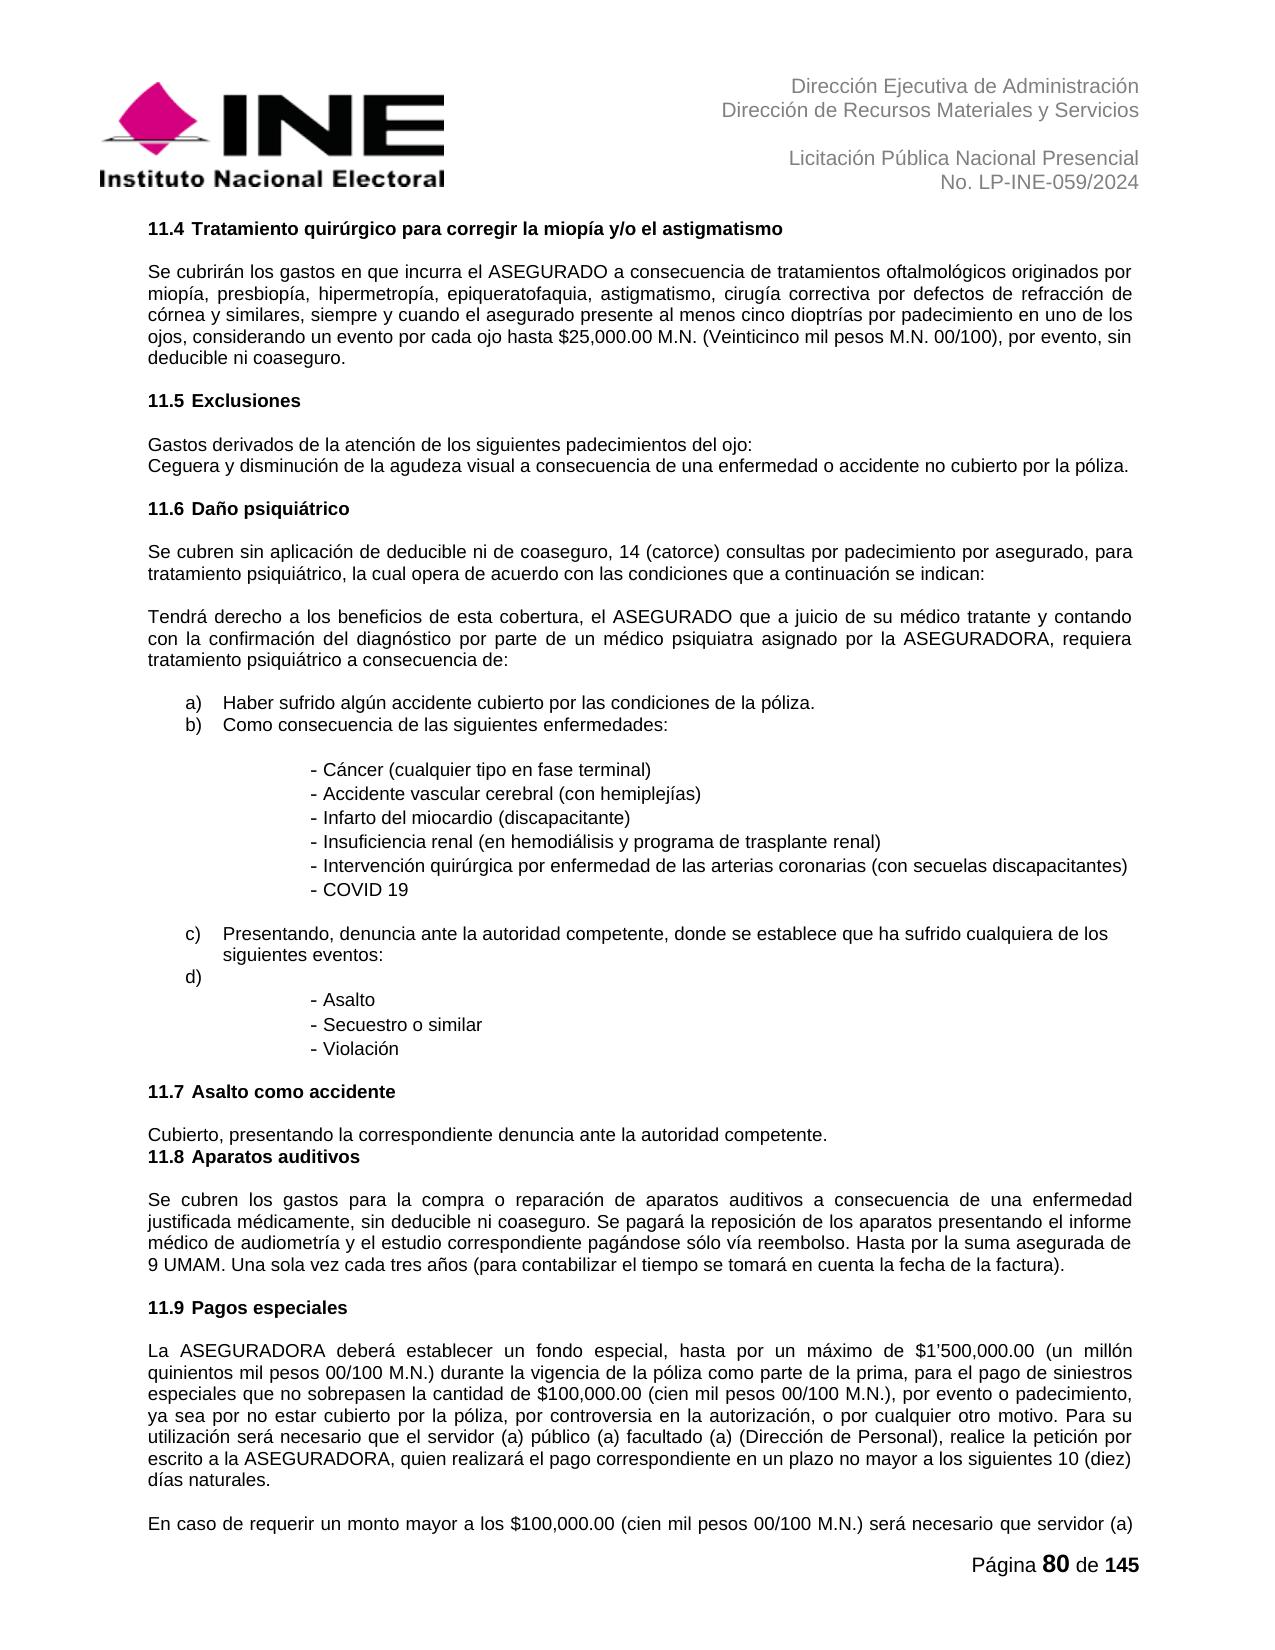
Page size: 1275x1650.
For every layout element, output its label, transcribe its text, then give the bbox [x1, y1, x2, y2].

list Cáncer (cualquier tipo en fase terminal) [148, 757, 1133, 781]
text Se cubren sin aplicación de deducible ni de coaseguro, 14 (catorce) consultas por padecimiento por asegurado, para tratamiento psiquiátrico, la cual opera de acuerdo con las condiciones que a continuación se indican: [148, 541, 1133, 584]
list Infarto del miocardio (discapacitante) [148, 805, 1133, 829]
list Accidente vascular cerebral (con hemiplejías) [148, 781, 1133, 805]
list Violación [148, 1036, 1133, 1059]
text Se cubren los gastos para la compra o reparación de aparatos auditivos a consecuencia de una enfermedad justificada médicamente, sin deducible ni coaseguro. Se pagará la reposición de los aparatos presentando el informe médico de audiometría y el estudio correspondiente pagándose sólo vía reembolso. Hasta por la suma asegurada de 9 UMAM. Una sola vez cada tres años (para contabilizar el tiempo se tomará en cuenta la fecha de la factura). [148, 1189, 1133, 1275]
list Exclusiones [148, 390, 1133, 412]
text Ceguera y disminución de la agudeza visual a consecuencia de una enfermedad o accidente no cubierto por la póliza. [148, 455, 1133, 476]
list Secuestro o similar [148, 1011, 1133, 1036]
list Asalto como accidente [148, 1081, 1133, 1103]
picture [100, 82, 444, 187]
text Tendrá derecho a los beneficios de esta cobertura, el ASEGURADO que a juicio de su médico tratante y contando con la confirmación del diagnóstico por parte de un médico psiquiatra asignado por la ASEGURADORA, requiera tratamiento psiquiátrico a consecuencia de: [148, 606, 1133, 671]
text Gastos derivados de la atención de los siguientes padecimientos del ojo: [148, 433, 1133, 455]
list Insuficiencia renal (en hemodiálisis y programa de trasplante renal) [310, 829, 1133, 853]
list Tratamiento quirúrgico para corregir la miopía y/o el astigmatismo [148, 218, 1133, 239]
list Intervención quirúrgica por enfermedad de las arterias coronarias (con secuelas discapacitantes) [310, 853, 1133, 877]
list Aparatos auditivos [148, 1146, 1133, 1167]
list Haber sufrido algún accidente cubierto por las condiciones de la póliza. [185, 692, 1133, 714]
list Pagos especiales [148, 1297, 1133, 1318]
list Daño psiquiátrico [148, 498, 1133, 519]
list COVID 19 [310, 877, 1133, 901]
text Se cubrirán los gastos en que incurra el ASEGURADO a consecuencia de tratamientos oftalmológicos originados por miopía, presbiopía, hipermetropía, epiqueratofaquia, astigmatismo, cirugía correctiva por defectos de refracción de córnea y similares, siempre y cuando el asegurado presente al menos cinco dioptrías por padecimiento en uno de los ojos, considerando un evento por cada ojo hasta $25,000.00 M.N. (Veinticinco mil pesos M.N. 00/100), por evento, sin deducible ni coaseguro. [148, 261, 1133, 369]
text Cubierto, presentando la correspondiente denuncia ante la autoridad competente. [148, 1124, 1133, 1146]
list Como consecuencia de las siguientes enfermedades: [185, 714, 1133, 735]
list Presentando, denuncia ante la autoridad competente, donde se establece que ha sufrido cualquiera de los siguientes eventos: [185, 923, 1133, 966]
text La ASEGURADORA deberá establecer un fondo especial, hasta por un máximo de $1’500,000.00 (un millón quinientos mil pesos 00/100 M.N.) durante la vigencia de la póliza como parte de la prima, para el pago de siniestros especiales que no sobrepasen la cantidad de $100,000.00 (cien mil pesos 00/100 M.N.), por evento o padecimiento, ya sea por no estar cubierto por la póliza, por controversia en la autorización, o por cualquier otro motivo. Para su utilización será necesario que el servidor (a) público (a) facultado (a) (Dirección de Personal), realice la petición por escrito a la ASEGURADORA, quien realizará el pago correspondiente en un plazo no mayor a los siguientes 10 (diez) días naturales. [148, 1340, 1133, 1491]
list Asalto [148, 987, 1133, 1011]
